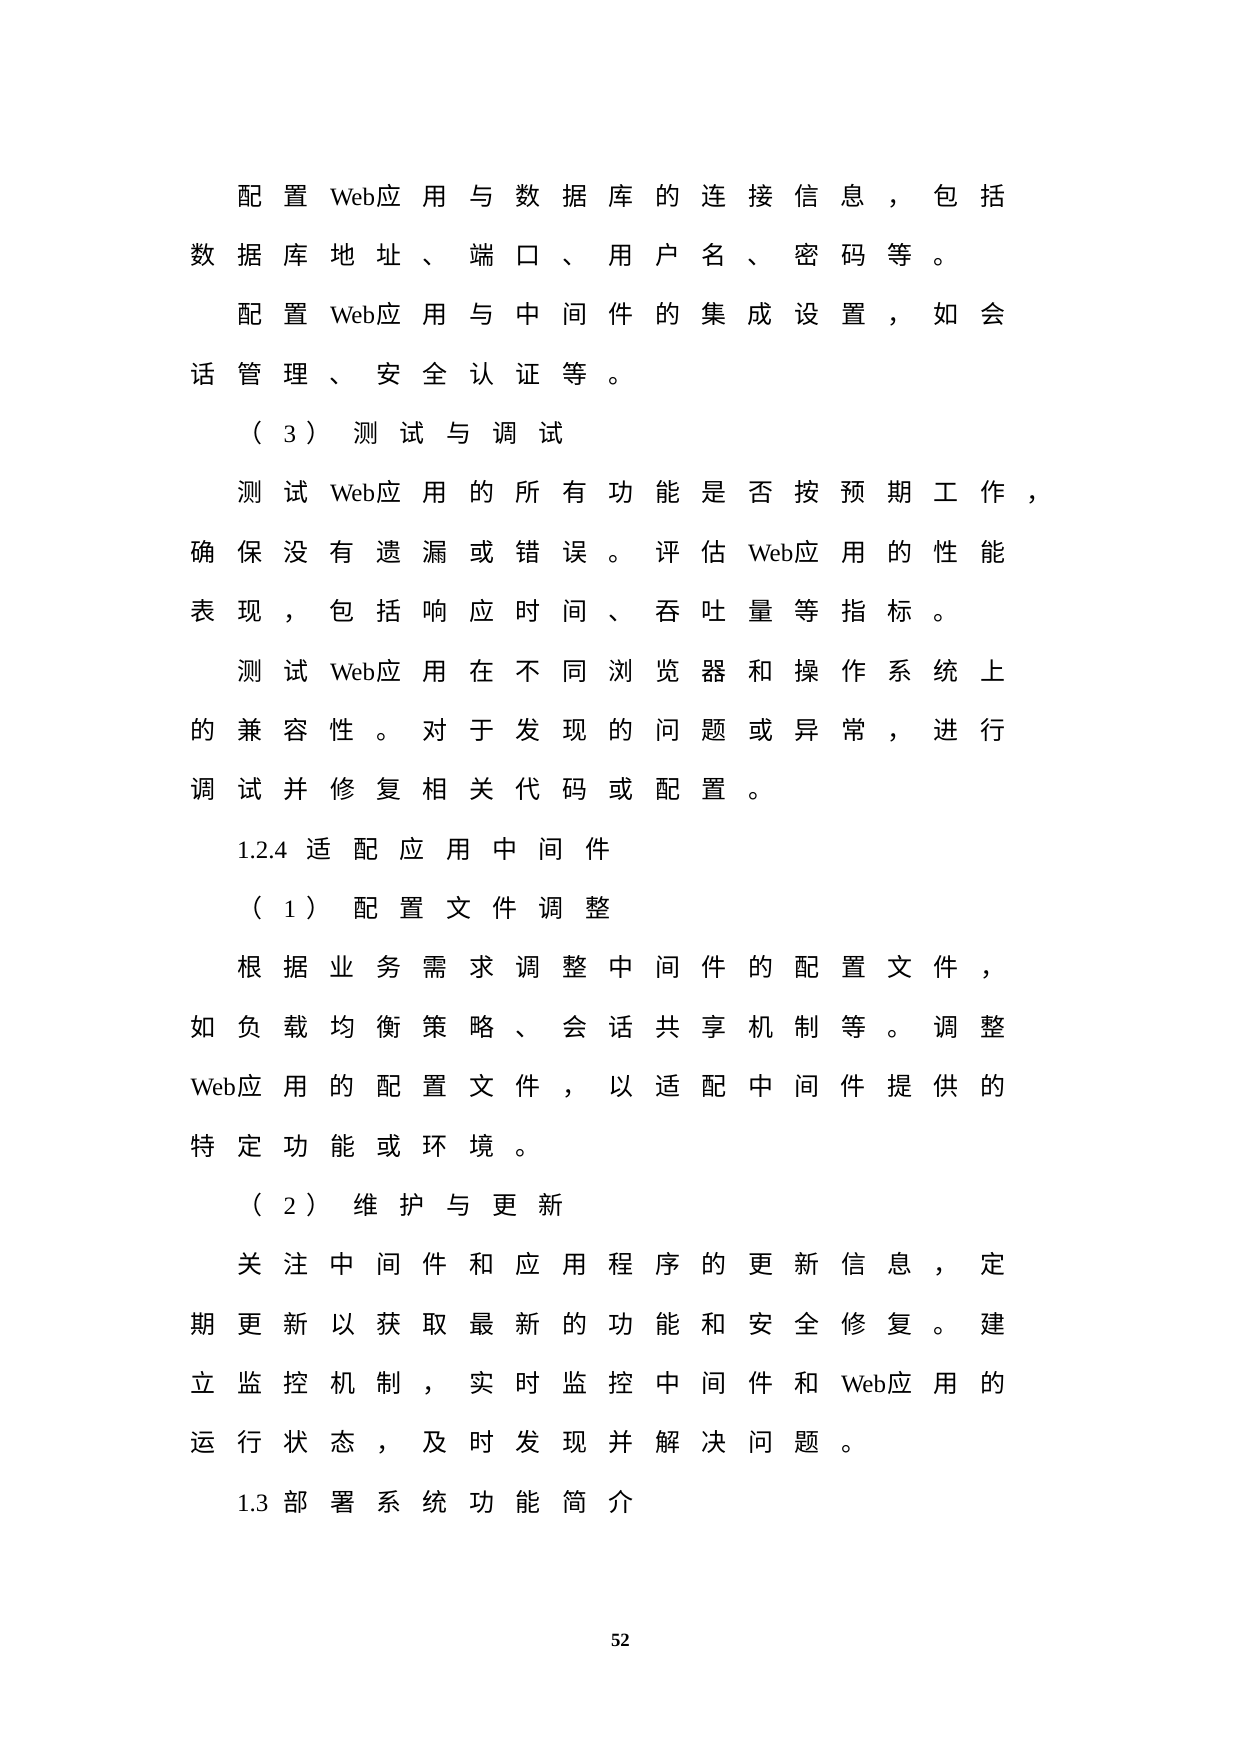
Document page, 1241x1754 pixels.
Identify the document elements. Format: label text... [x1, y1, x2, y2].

text 关注中间件和应用程序的更新信息，定期更新以获取最新的功能和安全修复。建立监控机制，实时监控中间件和Web应用的运行状态，及时发现并解决问题。 [190, 1233, 1050, 1471]
text （3）测试与调试 [190, 402, 1050, 461]
text （2）维护与更新 [190, 1174, 1050, 1233]
text 1.2.4适配应用中间件 [190, 818, 1050, 877]
text 配置Web应用与数据库的连接信息，包括数据库地址、端口、用户名、密码等。 [190, 164, 1050, 283]
text 测试Web应用的所有功能是否按预期工作，确保没有遗漏或错误。评估Web应用的性能表现，包括响应时间、吞吐量等指标。 [190, 461, 1050, 639]
text 根据业务需求调整中间件的配置文件，如负载均衡策略、会话共享机制等。调整Web应用的配置文件，以适配中间件提供的特定功能或环境。 [190, 936, 1050, 1174]
text 1.3部署系统功能简介 [190, 1471, 1050, 1530]
text 测试Web应用在不同浏览器和操作系统上的兼容性。对于发现的问题或异常，进行调试并修复相关代码或配置。 [190, 639, 1050, 818]
text （1）配置文件调整 [190, 877, 1050, 936]
text 配置Web应用与中间件的集成设置，如会话管理、安全认证等。 [190, 283, 1050, 402]
